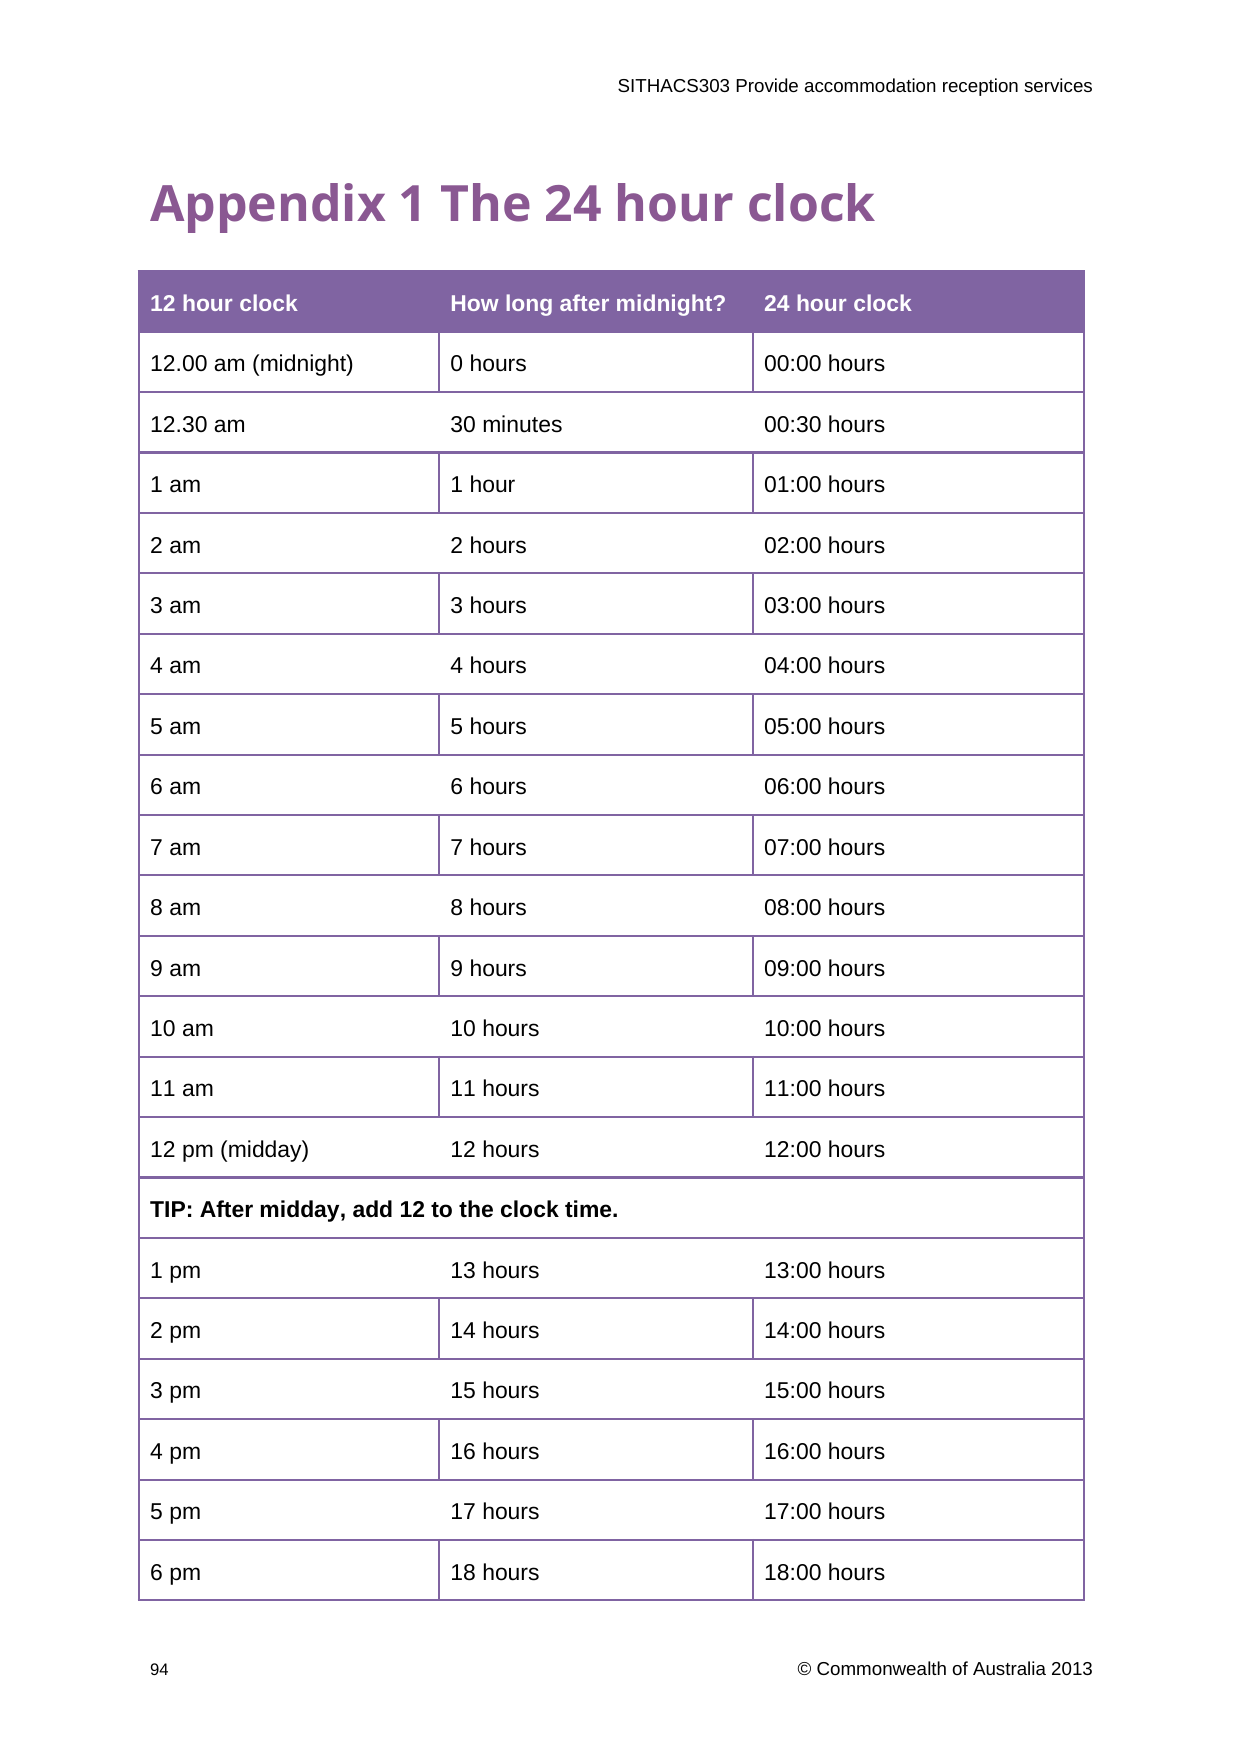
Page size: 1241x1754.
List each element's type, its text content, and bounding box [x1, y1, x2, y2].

table_cell 13 hours [439, 1239, 753, 1297]
table_cell 5 am [140, 695, 438, 753]
table_cell 16:00 hours [754, 1420, 1083, 1478]
table_cell TIP: After midday, add 12 to the clock time. [140, 1179, 1083, 1237]
table_cell 12.00 am (midnight) [140, 333, 438, 391]
table_cell 11 hours [440, 1058, 752, 1116]
table_cell 8 am [140, 876, 439, 935]
table_cell 07:00 hours [754, 816, 1083, 874]
table_cell 4 hours [439, 635, 753, 693]
table_cell 12 hours [439, 1118, 753, 1176]
table_cell 05:00 hours [754, 695, 1083, 753]
table_cell 9 hours [440, 937, 752, 995]
table_cell 02:00 hours [753, 514, 1083, 572]
table_cell 8 hours [439, 876, 753, 935]
table_cell 7 am [140, 816, 438, 874]
table_cell 14:00 hours [754, 1299, 1083, 1358]
table_cell 08:00 hours [753, 876, 1083, 935]
table_header 12 hour clock [140, 272, 439, 331]
table_cell 3 am [140, 574, 438, 633]
table_cell 06:00 hours [753, 756, 1083, 814]
table_cell 01:00 hours [754, 454, 1083, 512]
table_cell 5 hours [440, 695, 752, 753]
table_cell 5 pm [140, 1481, 439, 1539]
table_cell 04:00 hours [753, 635, 1083, 693]
table_cell 9 am [140, 937, 438, 995]
subtitle Appendix 1 The 24 hour clock [150, 174, 1093, 233]
table_cell 18 hours [440, 1541, 752, 1599]
table_cell 10 hours [439, 997, 753, 1056]
table_cell 17 hours [439, 1481, 753, 1539]
table_cell 10 am [140, 997, 439, 1056]
table_cell 1 hour [440, 454, 752, 512]
table_cell 1 am [140, 454, 438, 512]
table_cell 2 am [140, 514, 439, 572]
table_header How long after midnight? [439, 272, 753, 331]
table_cell 12 pm (midday) [140, 1118, 439, 1176]
table_cell 3 hours [440, 574, 752, 633]
table_cell 3 pm [140, 1360, 439, 1418]
table_cell 1 pm [140, 1239, 439, 1297]
table_cell 16 hours [440, 1420, 752, 1478]
table_cell 17:00 hours [753, 1481, 1083, 1539]
table_cell 18:00 hours [754, 1541, 1083, 1599]
table_cell 15:00 hours [753, 1360, 1083, 1418]
table_cell 2 pm [140, 1299, 438, 1358]
table_cell 2 hours [439, 514, 753, 572]
table_cell 11:00 hours [754, 1058, 1083, 1116]
table_cell 12:00 hours [753, 1118, 1083, 1176]
table_cell 6 pm [140, 1541, 438, 1599]
table_cell 30 minutes [439, 393, 753, 451]
table_cell 4 pm [140, 1420, 438, 1478]
table_cell 15 hours [439, 1360, 753, 1418]
table_cell 11 am [140, 1058, 438, 1116]
table_cell 10:00 hours [753, 997, 1083, 1056]
table_cell 6 hours [439, 756, 753, 814]
table_cell 13:00 hours [753, 1239, 1083, 1297]
table_cell 4 am [140, 635, 439, 693]
table_cell 6 am [140, 756, 439, 814]
table_header 24 hour clock [753, 272, 1083, 331]
table_cell 09:00 hours [754, 937, 1083, 995]
table_cell 00:30 hours [753, 393, 1083, 451]
table_cell 00:00 hours [754, 333, 1083, 391]
table_cell 14 hours [440, 1299, 752, 1358]
table_cell 12.30 am [140, 393, 439, 451]
table_cell 7 hours [440, 816, 752, 874]
table_cell 0 hours [440, 333, 752, 391]
table_cell 03:00 hours [754, 574, 1083, 633]
